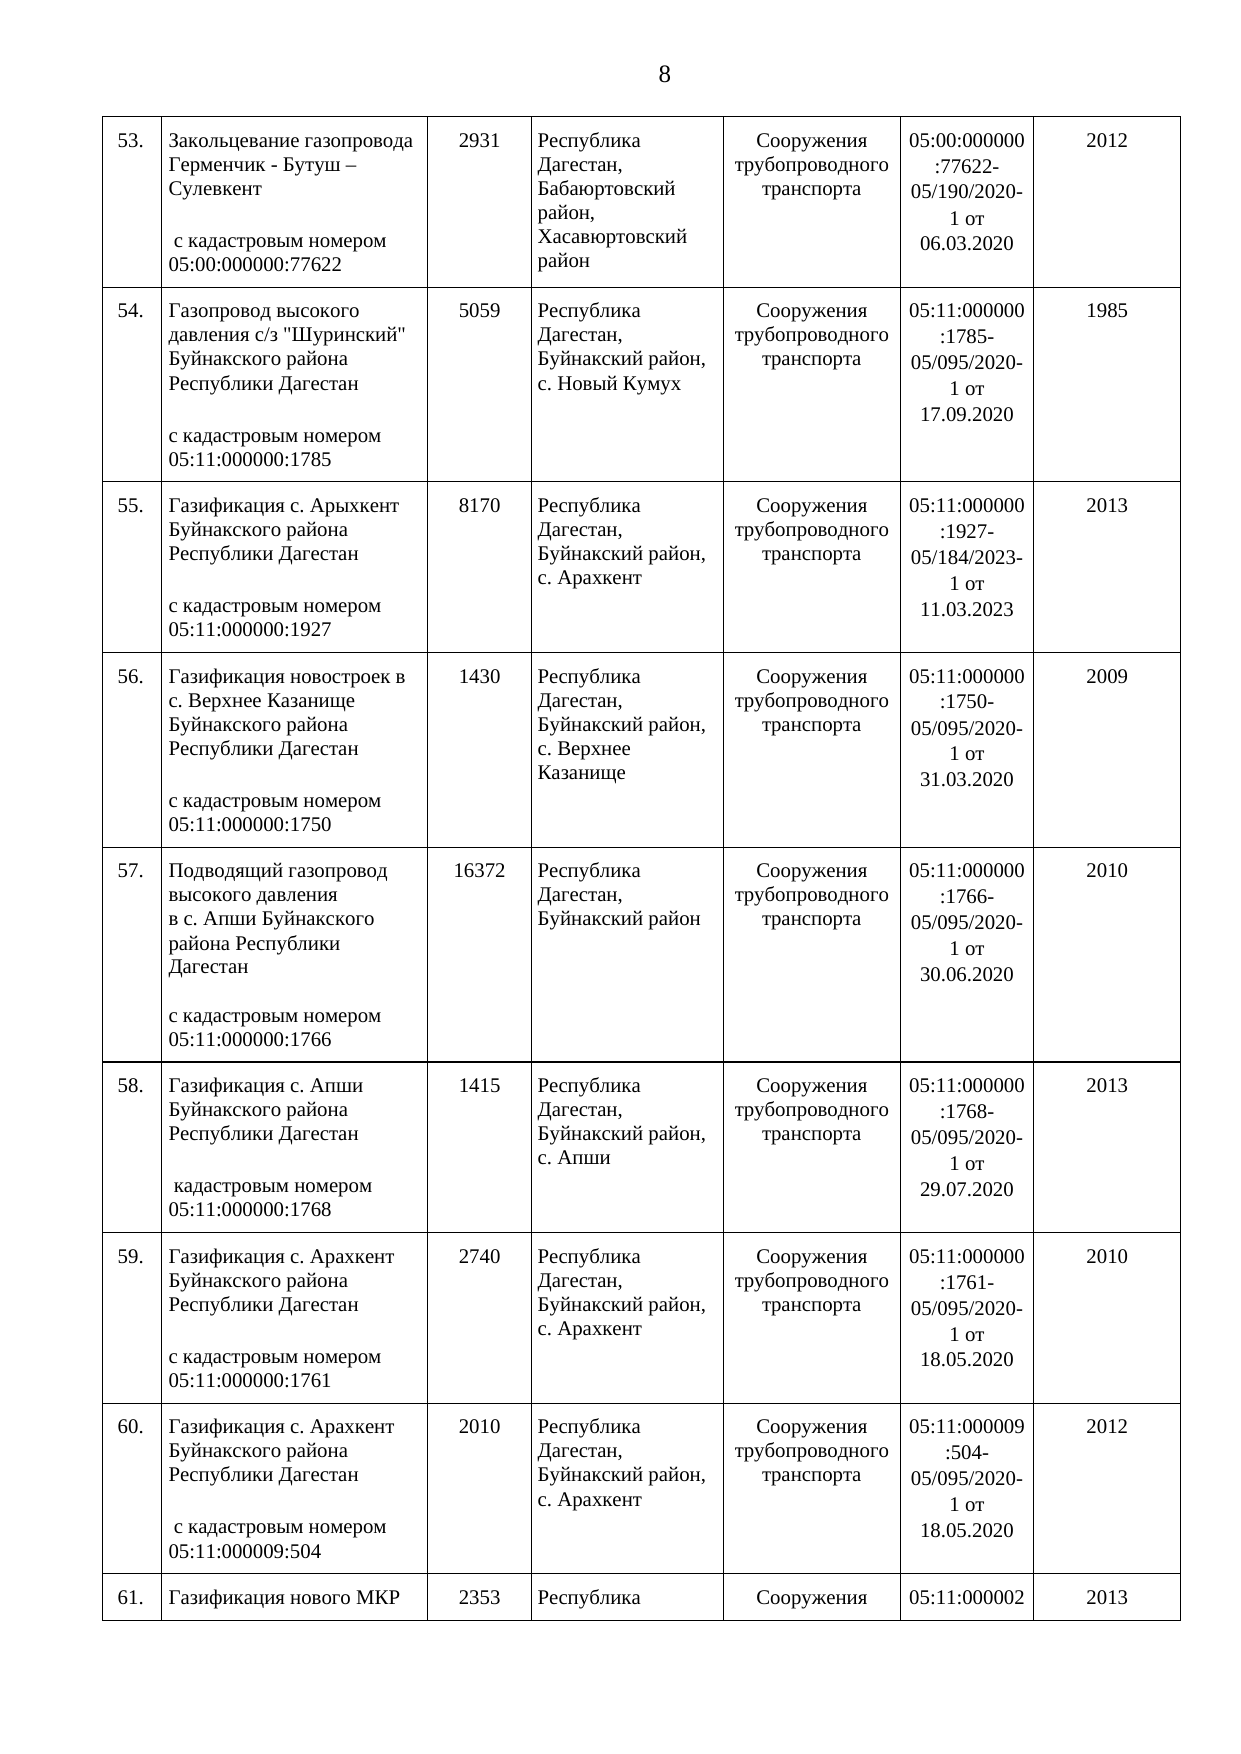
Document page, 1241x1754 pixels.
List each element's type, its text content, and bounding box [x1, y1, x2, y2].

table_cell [724, 1574, 900, 1619]
table_cell Республика Дагестан, Буйнакский район, с. Верхнее Казанище [532, 653, 723, 847]
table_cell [532, 1574, 723, 1619]
table_cell Республика Дагестан, Бабаюртовский район, Хасавюртовский район [532, 117, 723, 287]
table_cell 05:11:000000:1750-05/095/2020-1 от 31.03.2020 [901, 653, 1033, 847]
table_cell Сооружения трубопроводного транспорта [724, 653, 900, 847]
table_cell Сооружения трубопроводного транспорта [724, 482, 900, 652]
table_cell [162, 1574, 427, 1619]
table_cell Газопровод высокого давления с/з "Шуринский" Буйнакского района Республики Дагестан с кадастровым номером 05:11:000000:1785 [162, 288, 427, 481]
table_cell Газификация с. Арахкент Буйнакского района Республики Дагестан с кадастровым номером 05:11:000000:1761 [162, 1233, 427, 1403]
table_cell [103, 653, 161, 847]
table_cell Сооружения трубопроводного транспорта [724, 848, 900, 1061]
table_cell [103, 1233, 161, 1403]
table_cell Республика Дагестан, Буйнакский район, с. Новый Кумух [532, 288, 723, 481]
table_cell [103, 117, 161, 287]
table_cell [103, 848, 161, 1061]
table_cell 2010 [1034, 848, 1180, 1061]
table_cell 05:11:000000:1785-05/095/2020-1 от 17.09.2020 [901, 288, 1033, 481]
table_cell 2010 [1034, 1233, 1180, 1403]
table_cell 05:11:000009:504-05/095/2020-1 от 18.05.2020 [901, 1404, 1033, 1573]
table_cell [103, 1574, 161, 1619]
table_cell 05:11:000000:1768-05/095/2020-1 от 29.07.2020 [901, 1063, 1033, 1232]
table_cell Республика Дагестан, Буйнакский район, с. Арахкент [532, 1404, 723, 1573]
table_cell 16372 [428, 848, 531, 1061]
table_cell 2740 [428, 1233, 531, 1403]
table_cell Республика Дагестан, Буйнакский район, с. Апши [532, 1063, 723, 1232]
table_cell 1430 [428, 653, 531, 847]
table_cell [103, 1404, 161, 1573]
table_cell Подводящий газопровод высокого давления в с. Апши Буйнакского района Республики Дагестан с кадастровым номером 05:11:000000:1766 [162, 848, 427, 1061]
table_cell Республика Дагестан, Буйнакский район, с. Арахкент [532, 1233, 723, 1403]
table_cell Газификация новостроек в с. Верхнее Казанище Буйнакского района Республики Дагестан с кадастровым номером 05:11:000000:1750 [162, 653, 427, 847]
table_cell 05:11:000000:1927-05/184/2023-1 от 11.03.2023 [901, 482, 1033, 652]
table_cell 2013 [1034, 482, 1180, 652]
table_cell 1415 [428, 1063, 531, 1232]
table_cell 05:00:000000:77622-05/190/2020-1 от 06.03.2020 [901, 117, 1033, 287]
table_cell 2012 [1034, 1404, 1180, 1573]
table_cell Сооружения трубопроводного транспорта [724, 288, 900, 481]
table_cell 05:11:000000:1761-05/095/2020-1 от 18.05.2020 [901, 1233, 1033, 1403]
table_cell Республика Дагестан, Буйнакский район, с. Арахкент [532, 482, 723, 652]
table_cell 2010 [428, 1404, 531, 1573]
table_cell Сооружения трубопроводного транспорта [724, 1233, 900, 1403]
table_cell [724, 117, 900, 287]
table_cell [901, 1574, 1033, 1619]
table_cell 2931 [428, 117, 531, 287]
table_cell Газификация с. Арыхкент Буйнакского района Республики Дагестан с кадастровым номером 05:11:000000:1927 [162, 482, 427, 652]
table_cell 5059 [428, 288, 531, 481]
table_cell [103, 1063, 161, 1232]
table_cell [103, 288, 161, 481]
table_cell 05:11:000000:1766-05/095/2020-1 от 30.06.2020 [901, 848, 1033, 1061]
table_cell Газификация с. Апши Буйнакского района Республики Дагестан кадастровым номером 05:11:000000:1768 [162, 1063, 427, 1232]
table_cell Сооружения трубопроводного транспорта [724, 1063, 900, 1232]
table_cell Газификация с. Арахкент Буйнакского района Республики Дагестан с кадастровым номером 05:11:000009:504 [162, 1404, 427, 1573]
table_cell 2013 [1034, 1574, 1180, 1619]
table_cell Закольцевание газопровода Герменчик - Бутуш – Сулевкент с кадастровым номером 05:00:000000:77622 [162, 117, 427, 287]
table_cell Сооружения трубопроводного транспорта [724, 1404, 900, 1573]
table_cell 2013 [1034, 1063, 1180, 1232]
table_cell Республика Дагестан, Буйнакский район [532, 848, 723, 1061]
table_cell 1985 [1034, 288, 1180, 481]
table_cell 2009 [1034, 653, 1180, 847]
table_cell 8170 [428, 482, 531, 652]
table_cell [103, 482, 161, 652]
table_cell 2353 [428, 1574, 531, 1619]
table_cell 2012 [1034, 117, 1180, 287]
